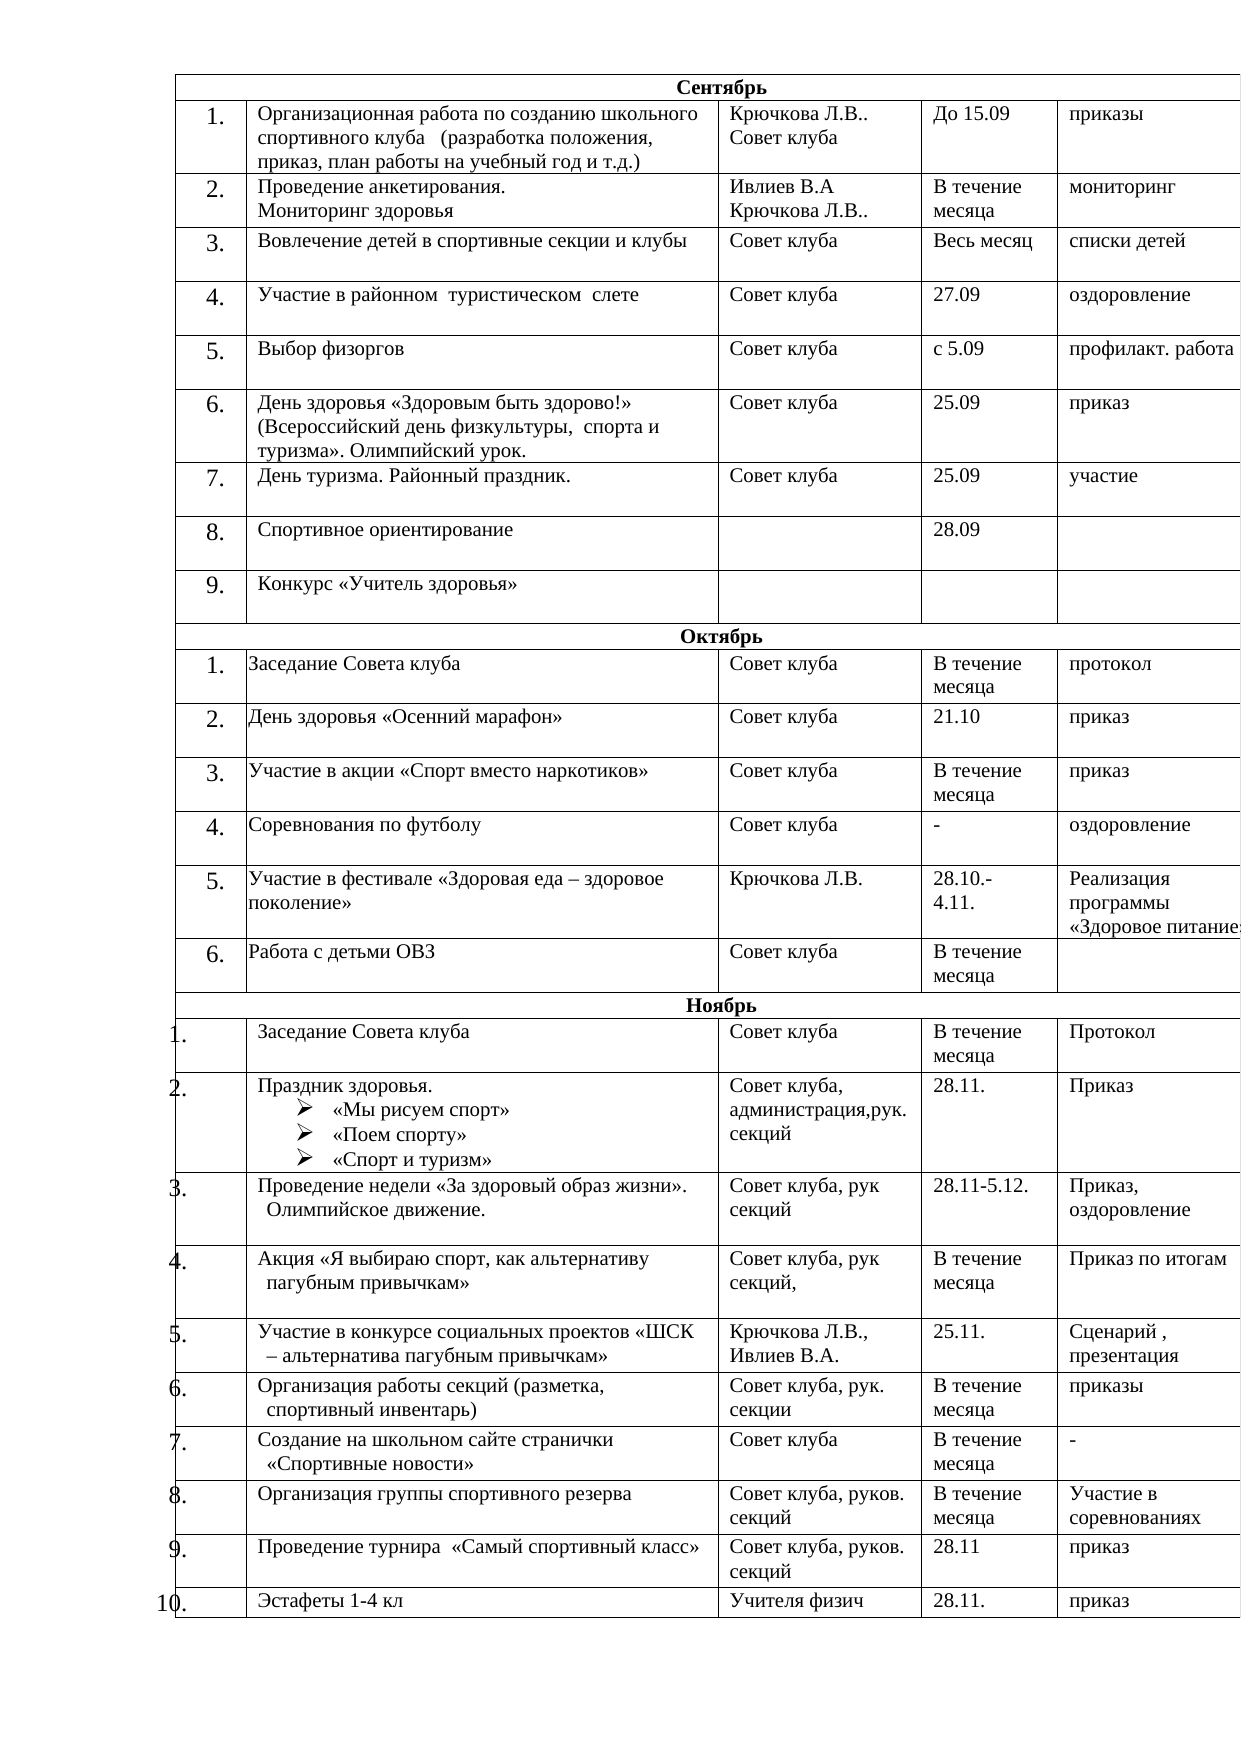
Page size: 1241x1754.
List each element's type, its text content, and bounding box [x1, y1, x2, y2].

table_cell [176, 1019, 246, 1072]
table_cell [176, 939, 246, 992]
table_cell [719, 517, 921, 569]
table_cell [176, 704, 246, 757]
table_cell Реализация программы «Здоровое питание» [1058, 866, 1240, 938]
table_cell 21.10 [922, 704, 1057, 757]
table_cell приказ [1058, 390, 1240, 462]
table_cell [1058, 939, 1240, 992]
table_cell 25.09 [922, 463, 1057, 516]
table_cell приказ [1058, 1588, 1240, 1617]
table_cell [922, 571, 1057, 623]
table_cell Участие в фестивале «Здоровая еда – здоровое поколение» [247, 866, 718, 938]
table_cell В течение месяца [922, 174, 1057, 227]
table_cell Праздник здоровья. «Мы рисуем спорт» «Поем спорту» «Спорт и туризм» [247, 1073, 718, 1172]
table_cell Сценарий , презентация [1058, 1319, 1240, 1372]
table_cell Приказ [1058, 1073, 1240, 1172]
table_cell Совет клуба [719, 939, 921, 992]
table_cell В течение месяца [922, 1481, 1057, 1533]
table_cell Совет клуба [719, 390, 921, 462]
table_cell В течение месяца [922, 939, 1057, 992]
table_cell Октябрь [176, 624, 1240, 649]
table_cell 28.11 [922, 1535, 1057, 1587]
table_cell 25.11. [922, 1319, 1057, 1372]
table_cell [176, 1073, 246, 1172]
table_cell Ноябрь [176, 993, 1240, 1018]
table_cell В течение месяца [922, 758, 1057, 811]
table_cell [176, 1373, 246, 1426]
table_cell Проведение анкетирования. Мониторинг здоровья [247, 174, 718, 227]
table_cell приказ [1058, 758, 1240, 811]
table_cell Совет клуба [719, 463, 921, 516]
table_cell Совет клуба [719, 1427, 921, 1479]
table_cell Участие в районном туристическом слете [247, 282, 718, 335]
table_cell Организация работы секций (разметка, спортивный инвентарь) [247, 1373, 718, 1426]
table_cell [176, 650, 246, 703]
table_cell оздоровление [1058, 282, 1240, 335]
table_cell Ивлиев В.А Крючкова Л.В.. [719, 174, 921, 227]
table_cell 28.11. [922, 1588, 1057, 1617]
table_cell Участие в конкурсе социальных проектов «ШСК – альтернатива пагубным привычкам» [247, 1319, 718, 1372]
table_cell День здоровья «Осенний марафон» [247, 704, 718, 757]
table_cell Конкурс «Учитель здоровья» [247, 571, 718, 623]
table_cell [176, 517, 246, 569]
table_cell Совет клуба, рук секций [719, 1173, 921, 1245]
table_cell списки детей [1058, 228, 1240, 281]
table_cell мониторинг [1058, 174, 1240, 227]
table_cell Крючкова Л.В. [719, 866, 921, 938]
table_cell Создание на школьном сайте странички «Спортивные новости» [247, 1427, 718, 1479]
table_cell Заседание Совета клуба [247, 1019, 718, 1072]
table_cell [176, 1481, 246, 1533]
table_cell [719, 1588, 921, 1617]
table_cell [176, 336, 246, 388]
table_cell 28.10.- 4.11. [922, 866, 1057, 938]
table_cell Крючкова Л.В.. Совет клуба [719, 101, 921, 173]
table_cell [176, 1173, 246, 1245]
table_cell Спортивное ориентирование [247, 517, 718, 569]
table_cell 27.09 [922, 282, 1057, 335]
table_cell с 5.09 [922, 336, 1057, 388]
table_cell [176, 758, 246, 811]
table_cell [176, 1535, 246, 1587]
table_cell Работа с детьми ОВЗ [247, 939, 718, 992]
table_cell 28.09 [922, 517, 1057, 569]
table_cell приказы [1058, 101, 1240, 173]
table_cell Весь месяц [922, 228, 1057, 281]
table_cell Протокол [1058, 1019, 1240, 1072]
table_cell Организационная работа по созданию школьного спортивного клуба (разработка положения, приказ, план работы на учебный год и т.д.) [247, 101, 718, 173]
table_cell [176, 174, 246, 227]
table_cell Совет клуба [719, 336, 921, 388]
table_cell День туризма. Районный праздник. [247, 463, 718, 516]
table_cell Эстафеты 1-4 кл [247, 1588, 718, 1617]
table_cell [176, 101, 246, 173]
table_cell 25.09 [922, 390, 1057, 462]
table_cell [719, 571, 921, 623]
table_cell День здоровья «Здоровым быть здорово!» (Всероссийский день физкультуры, спорта и туризма». Олимпийский урок. [247, 390, 718, 462]
table_cell Соревнования по футболу [247, 812, 718, 865]
table_cell Выбор физоргов [247, 336, 718, 388]
table_cell Совет клуба, администрация,рук. секций [719, 1073, 921, 1172]
table_cell 28.11. [922, 1073, 1057, 1172]
table_cell [176, 866, 246, 938]
table_cell - [922, 812, 1057, 865]
table_cell профилакт. работа [1058, 336, 1240, 388]
table_cell участие [1058, 463, 1240, 516]
table_cell приказы [1058, 1373, 1240, 1426]
table_cell Крючкова Л.В., Ивлиев В.А. [719, 1319, 921, 1372]
table_cell Приказ, оздоровление [1058, 1173, 1240, 1245]
table_cell [176, 1588, 246, 1617]
table_cell Заседание Совета клуба [247, 650, 718, 703]
table_cell Приказ по итогам [1058, 1246, 1240, 1318]
table_cell В течение месяца [922, 650, 1057, 703]
table_cell протокол [1058, 650, 1240, 703]
table_cell [1058, 571, 1240, 623]
table_cell Совет клуба [719, 704, 921, 757]
table_cell Совет клуба [719, 812, 921, 865]
table_cell Проведение недели «За здоровый образ жизни». Олимпийское движение. [247, 1173, 718, 1245]
table_cell Участие в соревнованиях [1058, 1481, 1240, 1533]
table_cell [176, 571, 246, 623]
table_cell Вовлечение детей в спортивные секции и клубы [247, 228, 718, 281]
table_cell приказ [1058, 704, 1240, 757]
table_cell приказ [1058, 1535, 1240, 1587]
table_cell [176, 1427, 246, 1479]
table_cell [176, 812, 246, 865]
table_cell [176, 1246, 246, 1318]
table_cell Совет клуба [719, 282, 921, 335]
table_cell В течение месяца [922, 1246, 1057, 1318]
table_cell [176, 390, 246, 462]
table_cell Совет клуба, руков. секций [719, 1481, 921, 1533]
table_cell оздоровление [1058, 812, 1240, 865]
table_cell [176, 228, 246, 281]
table_cell В течение месяца [922, 1019, 1057, 1072]
table_cell Проведение турнира «Самый спортивный класс» [247, 1535, 718, 1587]
table_cell Организация группы спортивного резерва [247, 1481, 718, 1533]
table_cell [176, 1319, 246, 1372]
table_cell Совет клуба, рук. секции [719, 1373, 921, 1426]
table_cell - [1058, 1427, 1240, 1479]
table_cell Сентябрь [176, 75, 1240, 100]
table_cell 28.11-5.12. [922, 1173, 1057, 1245]
table_cell [176, 463, 246, 516]
table_cell Совет клуба [719, 1019, 921, 1072]
table_cell Совет клуба [719, 758, 921, 811]
table_cell Совет клуба [719, 228, 921, 281]
table_cell В течение месяца [922, 1427, 1057, 1479]
table_cell [176, 282, 246, 335]
table_cell До 15.09 [922, 101, 1057, 173]
table_cell Участие в акции «Спорт вместо наркотиков» [247, 758, 718, 811]
table_cell Совет клуба, рук секций, [719, 1246, 921, 1318]
table_cell В течение месяца [922, 1373, 1057, 1426]
table_cell Совет клуба, руков. секций [719, 1535, 921, 1587]
table_cell [1058, 517, 1240, 569]
table_cell Акция «Я выбираю спорт, как альтернативу пагубным привычкам» [247, 1246, 718, 1318]
table_cell Совет клуба [719, 650, 921, 703]
